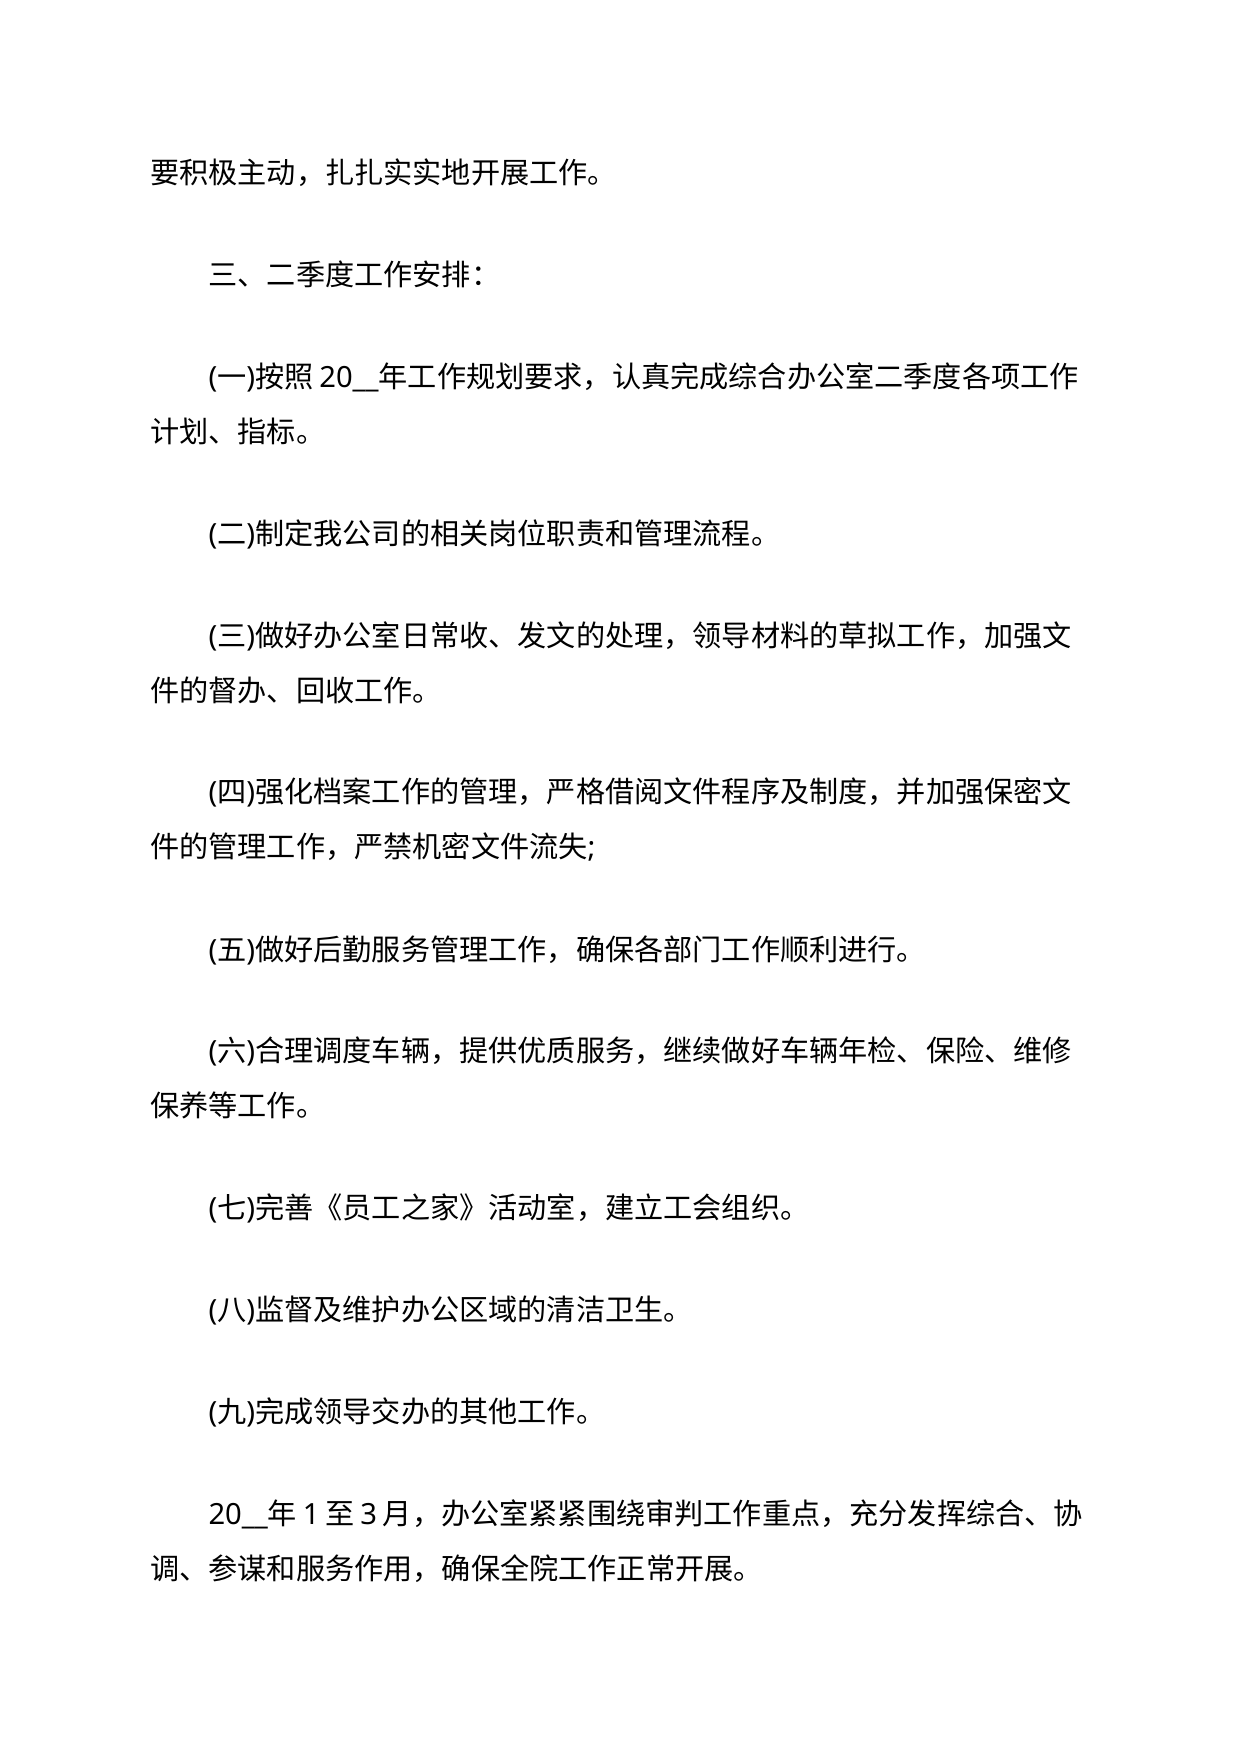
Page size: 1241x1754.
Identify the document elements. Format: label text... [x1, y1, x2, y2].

text (七)完善《员工之家》活动室，建立工会组织。 [150, 1185, 1090, 1227]
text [150, 150, 1090, 192]
text (二)制定我公司的相关岗位职责和管理流程。 [150, 510, 1090, 553]
text (八)监督及维护办公区域的清洁卫生。 [150, 1287, 1090, 1329]
text 三、二季度工作安排： [150, 252, 1090, 294]
text (三)做好办公室日常收、发文的处理，领导材料的草拟工作，加强文件的督办、回收工作。 [150, 612, 1090, 709]
text (六)合理调度车辆，提供优质服务，继续做好车辆年检、保险、维修保养等工作。 [150, 1028, 1090, 1125]
text (九)完成领导交办的其他工作。 [150, 1389, 1090, 1431]
text 20__年1至3月，办公室紧紧围绕审判工作重点，充分发挥综合、协调、参谋和服务作用，确保全院工作正常开展。 [150, 1491, 1090, 1588]
text (五)做好后勤服务管理工作，确保各部门工作顺利进行。 [150, 926, 1090, 968]
text (四)强化档案工作的管理，严格借阅文件程序及制度，并加强保密文件的管理工作，严禁机密文件流失; [150, 769, 1090, 866]
text (一)按照20__年工作规划要求，认真完成综合办公室二季度各项工作计划、指标。 [150, 353, 1090, 451]
